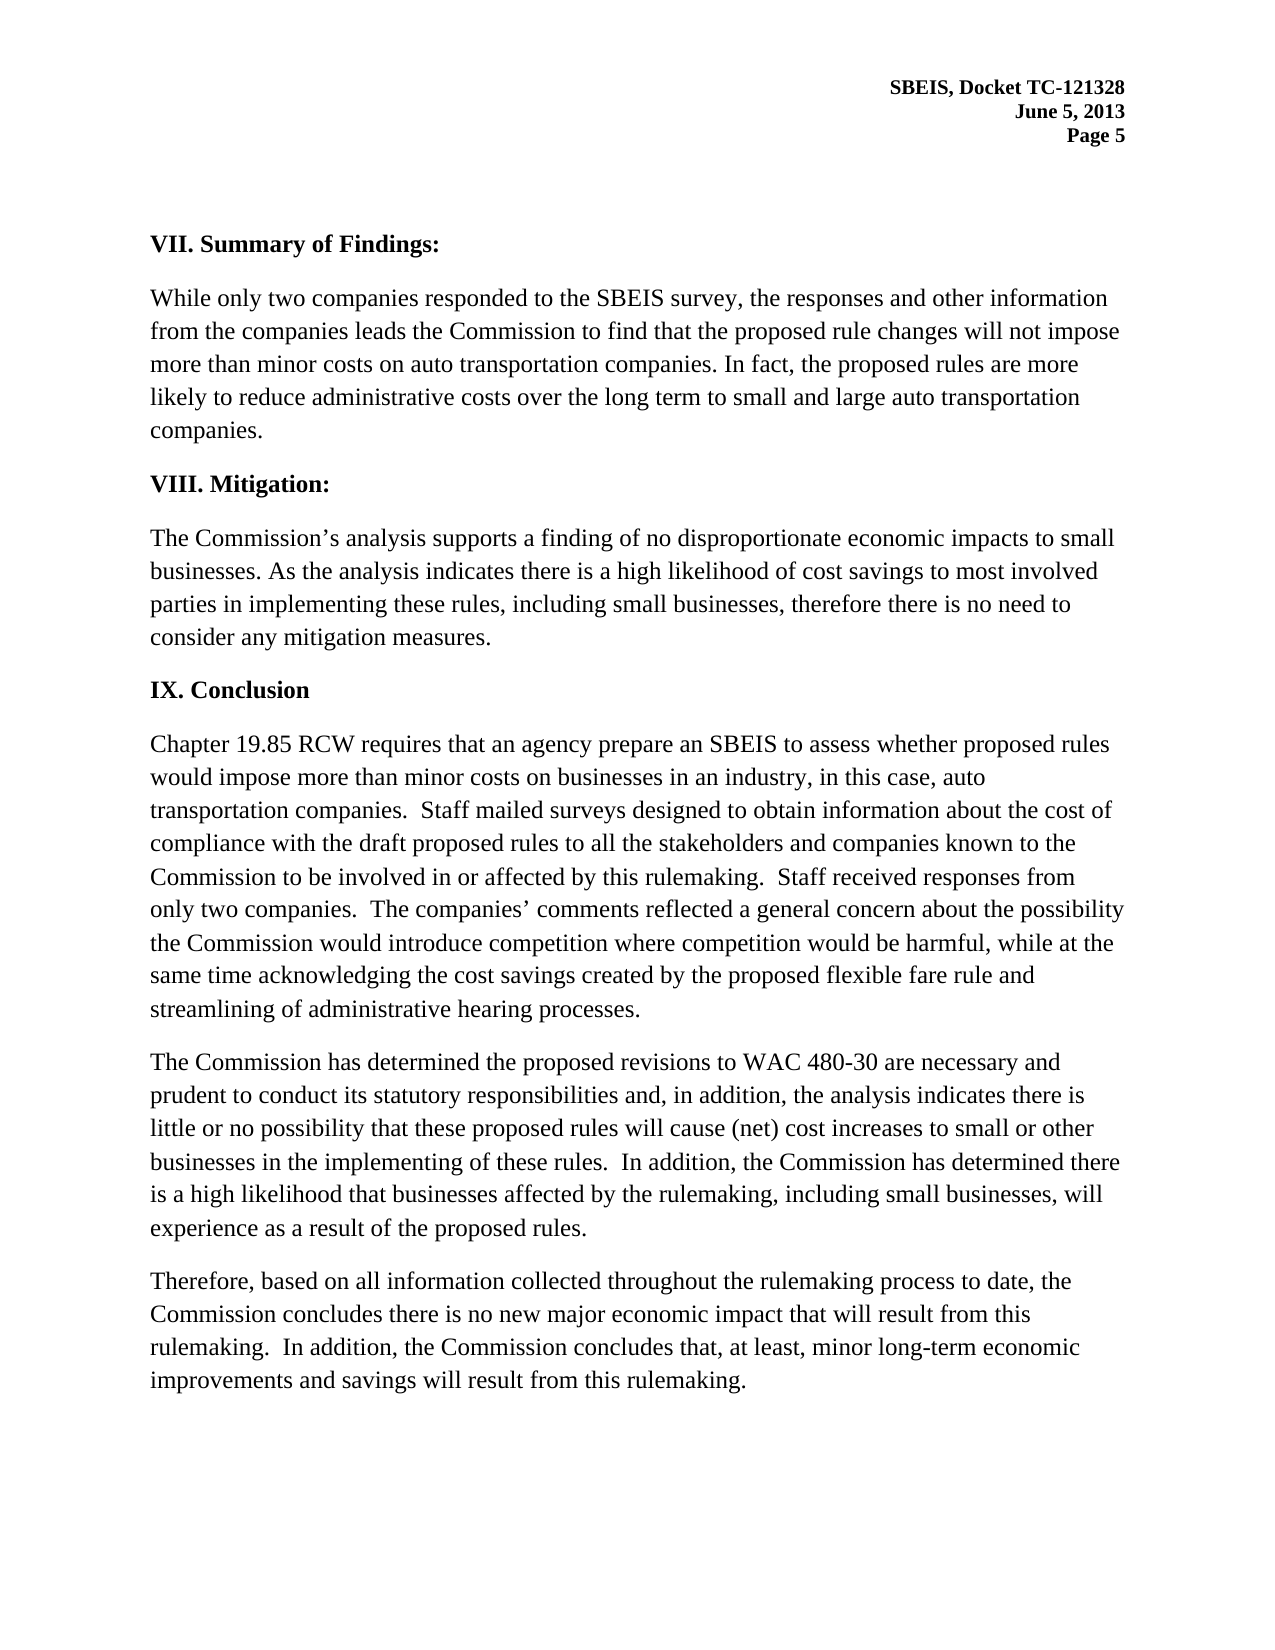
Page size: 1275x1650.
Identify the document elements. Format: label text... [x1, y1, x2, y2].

text The Commission has determined the proposed revisions to WAC 480-30 are necessary and prudent to conduct its statutory responsibilities and, in addition, the analysis indicates there is little or no possibility that these proposed rules will cause (net) cost increases to small or other businesses in the implementing of these rules. In addition, the Commission has determined there is a high likelihood that businesses affected by the rulemaking, including small businesses, will experience as a result of the proposed rules. [150, 1047, 1125, 1241]
text VIII. Mitigation: [150, 469, 1125, 498]
text Chapter 19.85 RCW requires that an agency prepare an SBEIS to assess whether proposed rules would impose more than minor costs on businesses in an industry, in this case, auto transportation companies. Staff mailed surveys designed to obtain information about the cost of compliance with the draft proposed rules to all the stakeholders and companies known to the Commission to be involved in or affected by this rulemaking. Staff received responses from only two companies. The companies’ comments reflected a general concern about the possibility the Commission would introduce competition where competition would be harmful, while at the same time acknowledging the cost savings created by the proposed flexible fare rule and streamlining of administrative hearing processes. [150, 729, 1125, 1022]
text The Commission’s analysis supports a finding of no disproportionate economic impacts to small businesses. As the analysis indicates there is a high likelihood of cost savings to most involved parties in implementing these rules, including small businesses, therefore there is no need to consider any mitigation measures. [150, 523, 1125, 651]
text Therefore, based on all information collected throughout the rulemaking process to date, the Commission concludes there is no new major economic impact that will result from this rulemaking. In addition, the Commission concludes that, at least, minor long-term economic improvements and savings will result from this rulemaking. [150, 1266, 1125, 1394]
text IX. Conclusion [150, 676, 1125, 704]
text While only two companies responded to the SBEIS survey, the responses and other information from the companies leads the Commission to find that the proposed rule changes will not impose more than minor costs on auto transportation companies. In fact, the proposed rules are more likely to reduce administrative costs over the long term to small and large auto transportation companies. [150, 283, 1125, 444]
text VII. Summary of Findings: [150, 229, 1125, 258]
